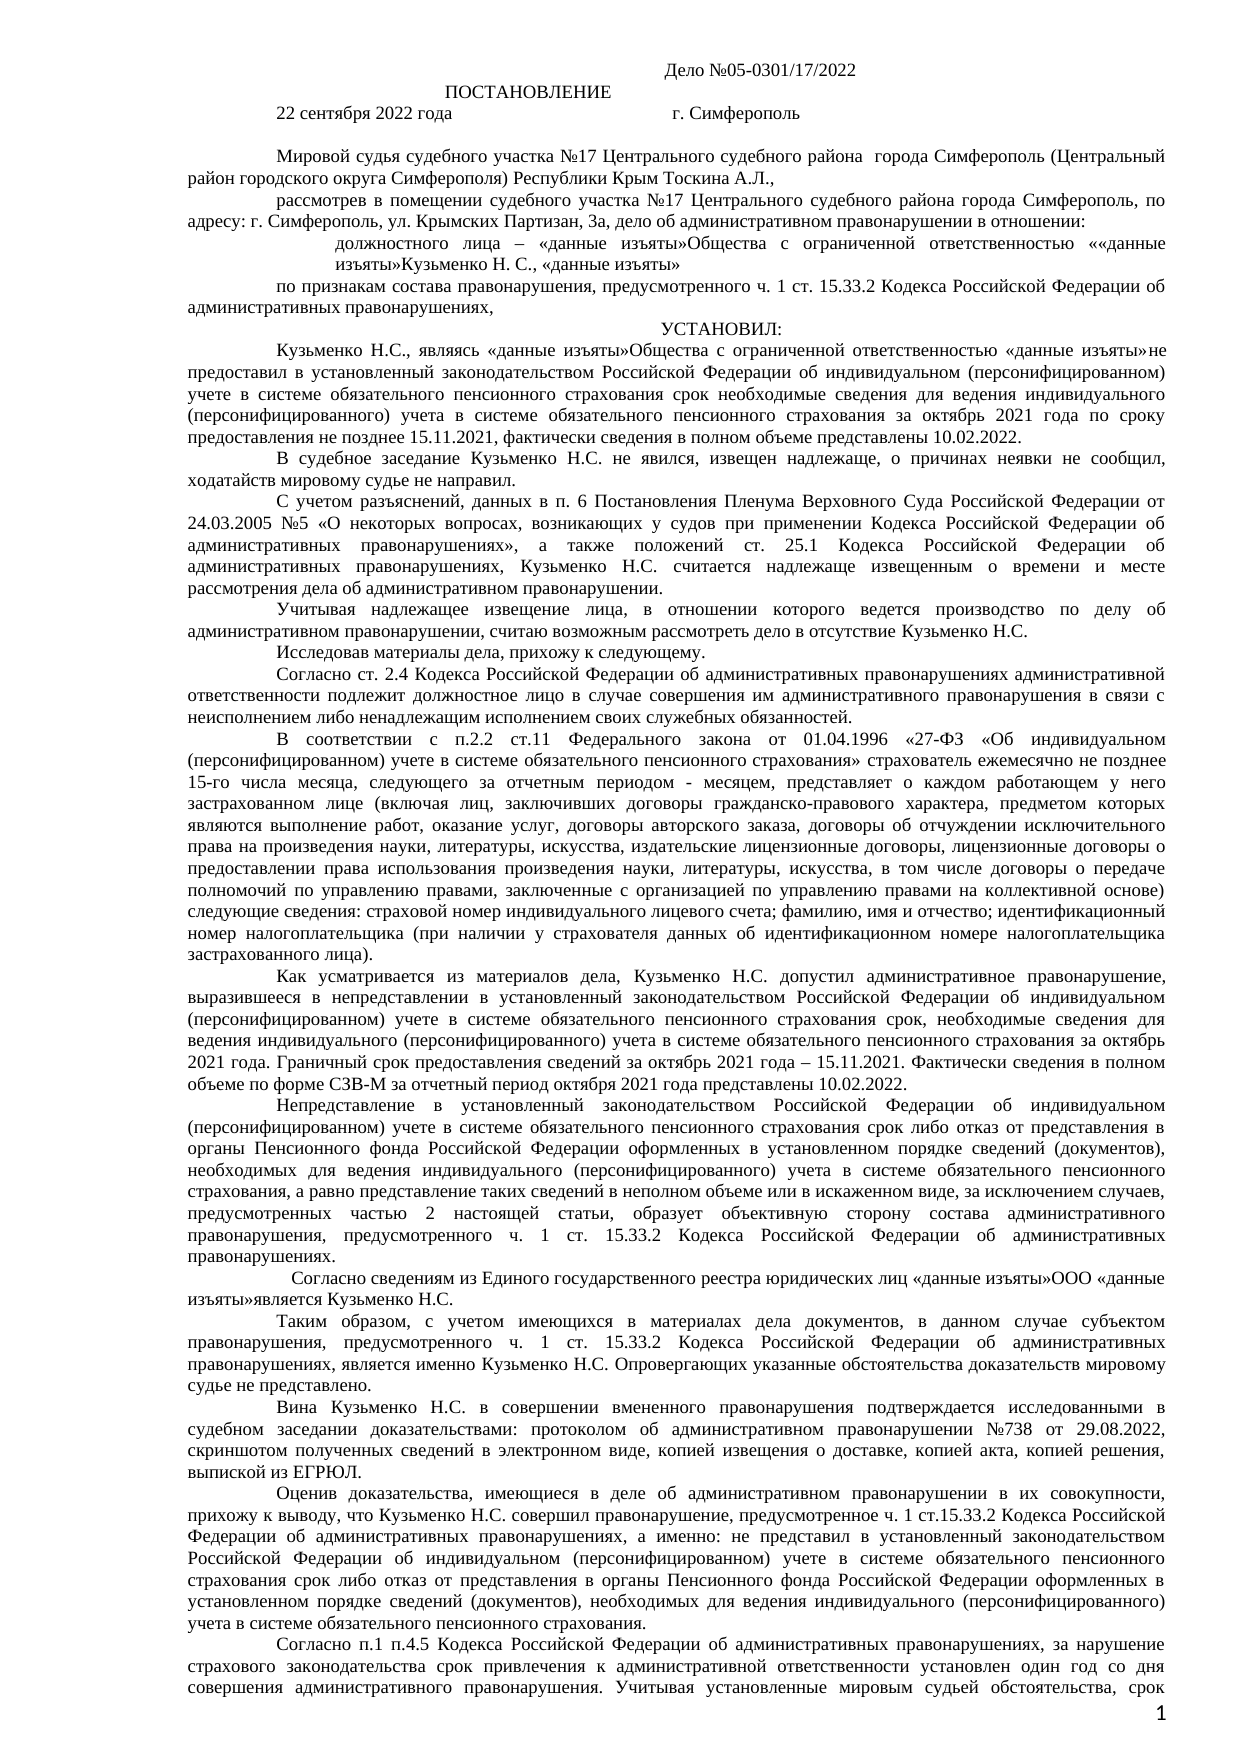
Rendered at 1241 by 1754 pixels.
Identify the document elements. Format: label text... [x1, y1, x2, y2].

text Исследовав материалы дела, прихожу к следующему. [187, 641, 1167, 663]
text Учитывая надлежащее извещение лица, в отношении которого ведется производство по делу об административном правонарушении, считаю возможным рассмотреть дело в отсутствие Кузьменко Н.С. [187, 598, 1167, 641]
text Как усматривается из материалов дела, Кузьменко Н.С. допустил административное правонарушение, выразившееся в непредставлении в установленный законодательством Российской Федерации об индивидуальном (персонифицированном) учете в системе обязательного пенсионного страхования срок, необходимые сведения для ведения индивидуального (персонифицированного) учета в системе обязательного пенсионного страхования за октябрь 2021 года. Граничный срок предоставления сведений за октябрь 2021 года – 15.11.2021. Фактически сведения в полном объеме по форме СЗВ-М за отчетный период октября 2021 года представлены 10.02.2022. [187, 965, 1167, 1094]
text Оценив доказательства, имеющиеся в деле об административном правонарушении в их совокупности, прихожу к выводу, что Кузьменко Н.С. совершил правонарушение, предусмотренное ч. 1 ст.15.33.2 Кодекса Российской Федерации об административных правонарушениях, а именно: не представил в установленный законодательством Российской Федерации об индивидуальном (персонифицированном) учете в системе обязательного пенсионного страхования срок либо отказ от представления в органы Пенсионного фонда Российской Федерации оформленных в установленном порядке сведений (документов), необходимых для ведения индивидуального (персонифицированного) учета в системе обязательного пенсионного страхования. [187, 1482, 1167, 1633]
text должностного лица – «данные изъяты»Общества с ограниченной ответственностью ««данные изъяты»Кузьменко Н. С., «данные изъяты» [335, 232, 1167, 275]
text С учетом разъяснений, данных в п. 6 Постановления Пленума Верховного Суда Российской Федерации от 24.03.2005 №5 «О некоторых вопросах, возникающих у судов при применении Кодекса Российской Федерации об административных правонарушениях», а также положений ст. 25.1 Кодекса Российской Федерации об административных правонарушениях, Кузьменко Н.С. считается надлежаще извещенным о времени и месте рассмотрения дела об административном правонарушении. [187, 490, 1167, 598]
text В судебное заседание Кузьменко Н.С. не явился, извещен надлежаще, о причинах неявки не сообщил, ходатайств мировому судье не направил. [187, 447, 1167, 490]
text УСТАНОВИЛ: [187, 318, 1167, 339]
text Вина Кузьменко Н.С. в совершении вмененного правонарушения подтверждается исследованными в судебном заседании доказательствами: протоколом об административном правонарушении №738 от 29.08.2022, скриншотом полученных сведений в электронном виде, копией извещения о доставке, копией акта, копией решения, выпиской из ЕГРЮЛ. [187, 1396, 1167, 1469]
text 22 сентября 2022 года г. Симферополь [187, 102, 1167, 124]
text рассмотрев в помещении судебного участка №17 Центрального судебного района города Симферополь, по адресу: г. Симферополь, ул. Крымских Партизан, 3а, дело об административном правонарушении в отношении: [187, 188, 1167, 232]
text по признакам состава правонарушения, предусмотренного ч. 1 ст. 15.33.2 Кодекса Российской Федерации об административных правонарушениях, [187, 275, 1167, 318]
text В соответствии с п.2.2 ст.11 Федерального закона от 01.04.1996 «27-ФЗ «Об индивидуальном (персонифицированном) учете в системе обязательного пенсионного страхования» страхователь ежемесячно не позднее 15-го числа месяца, следующего за отчетным периодом - месяцем, представляет о каждом работающем у него застрахованном лице (включая лиц, заключивших договоры гражданско-правового характера, предметом которых являются выполнение работ, оказание услуг, договоры авторского заказа, договоры об отчуждении исключительного права на произведения науки, литературы, искусства, издательские лицензионные договоры, лицензионные договоры о предоставлении права использования произведения науки, литературы, искусства, в том числе договоры о передаче полномочий по управлению правами, заключенные с организацией по управлению правами на коллективной основе) следующие сведения: страховой номер индивидуального лицевого счета; фамилию, имя и отчество; идентификационный номер налогоплательщика (при наличии у страхователя данных об идентификационном номере налогоплательщика застрахованного лица). [187, 727, 1167, 965]
text Кузьменко Н.С., являясь «данные изъяты»Общества с ограниченной ответственностью «данные изъяты»не предоставил в установленный законодательством Российской Федерации об индивидуальном (персонифицированном) учете в системе обязательного пенсионного страхования срок необходимые сведения для ведения индивидуального (персонифицированного) учета в системе обязательного пенсионного страхования за октябрь 2021 года по сроку предоставления не позднее 15.11.2021, фактически сведения в полном объеме представлены 10.02.2022. [187, 339, 1167, 447]
text ПОСТАНОВЛЕНИЕ [187, 81, 1167, 102]
text Таким образом, с учетом имеющихся в материалах дела документов, в данном случае субъектом правонарушения, предусмотренного ч. 1 ст. 15.33.2 Кодекса Российской Федерации об административных правонарушениях, является именно Кузьменко Н.С. Опровергающих указанные обстоятельства доказательств мировому судье не представлено. [187, 1310, 1167, 1396]
text Согласно ст. 2.4 Кодекса Российской Федерации об административных правонарушениях административной ответственности подлежит должностное лицо в случае совершения им административного правонарушения в связи с неисполнением либо ненадлежащим исполнением своих служебных обязанностей. [187, 663, 1167, 727]
text Согласно сведениям из Единого государственного реестра юридических лиц «данные изъяты»ООО «данные изъяты»является Кузьменко Н.С. [187, 1267, 1167, 1310]
text Дело №05-0301/17/2022 [187, 59, 1167, 81]
text Непредставление в установленный законодательством Российской Федерации об индивидуальном (персонифицированном) учете в системе обязательного пенсионного страхования срок либо отказ от представления в органы Пенсионного фонда Российской Федерации оформленных в установленном порядке сведений (документов), необходимых для ведения индивидуального (персонифицированного) учета в системе обязательного пенсионного страхования, а равно представление таких сведений в неполном объеме или в искаженном виде, за исключением случаев, предусмотренных частью 2 настоящей статьи, образует объективную сторону состава административного правонарушения, предусмотренного ч. 1 ст. 15.33.2 Кодекса Российской Федерации об административных правонарушениях. [187, 1094, 1167, 1267]
text Мировой судья судебного участка №17 Центрального судебного района города Симферополь (Центральный район городского округа Симферополя) Республики Крым Тоскина А.Л., [187, 145, 1167, 188]
